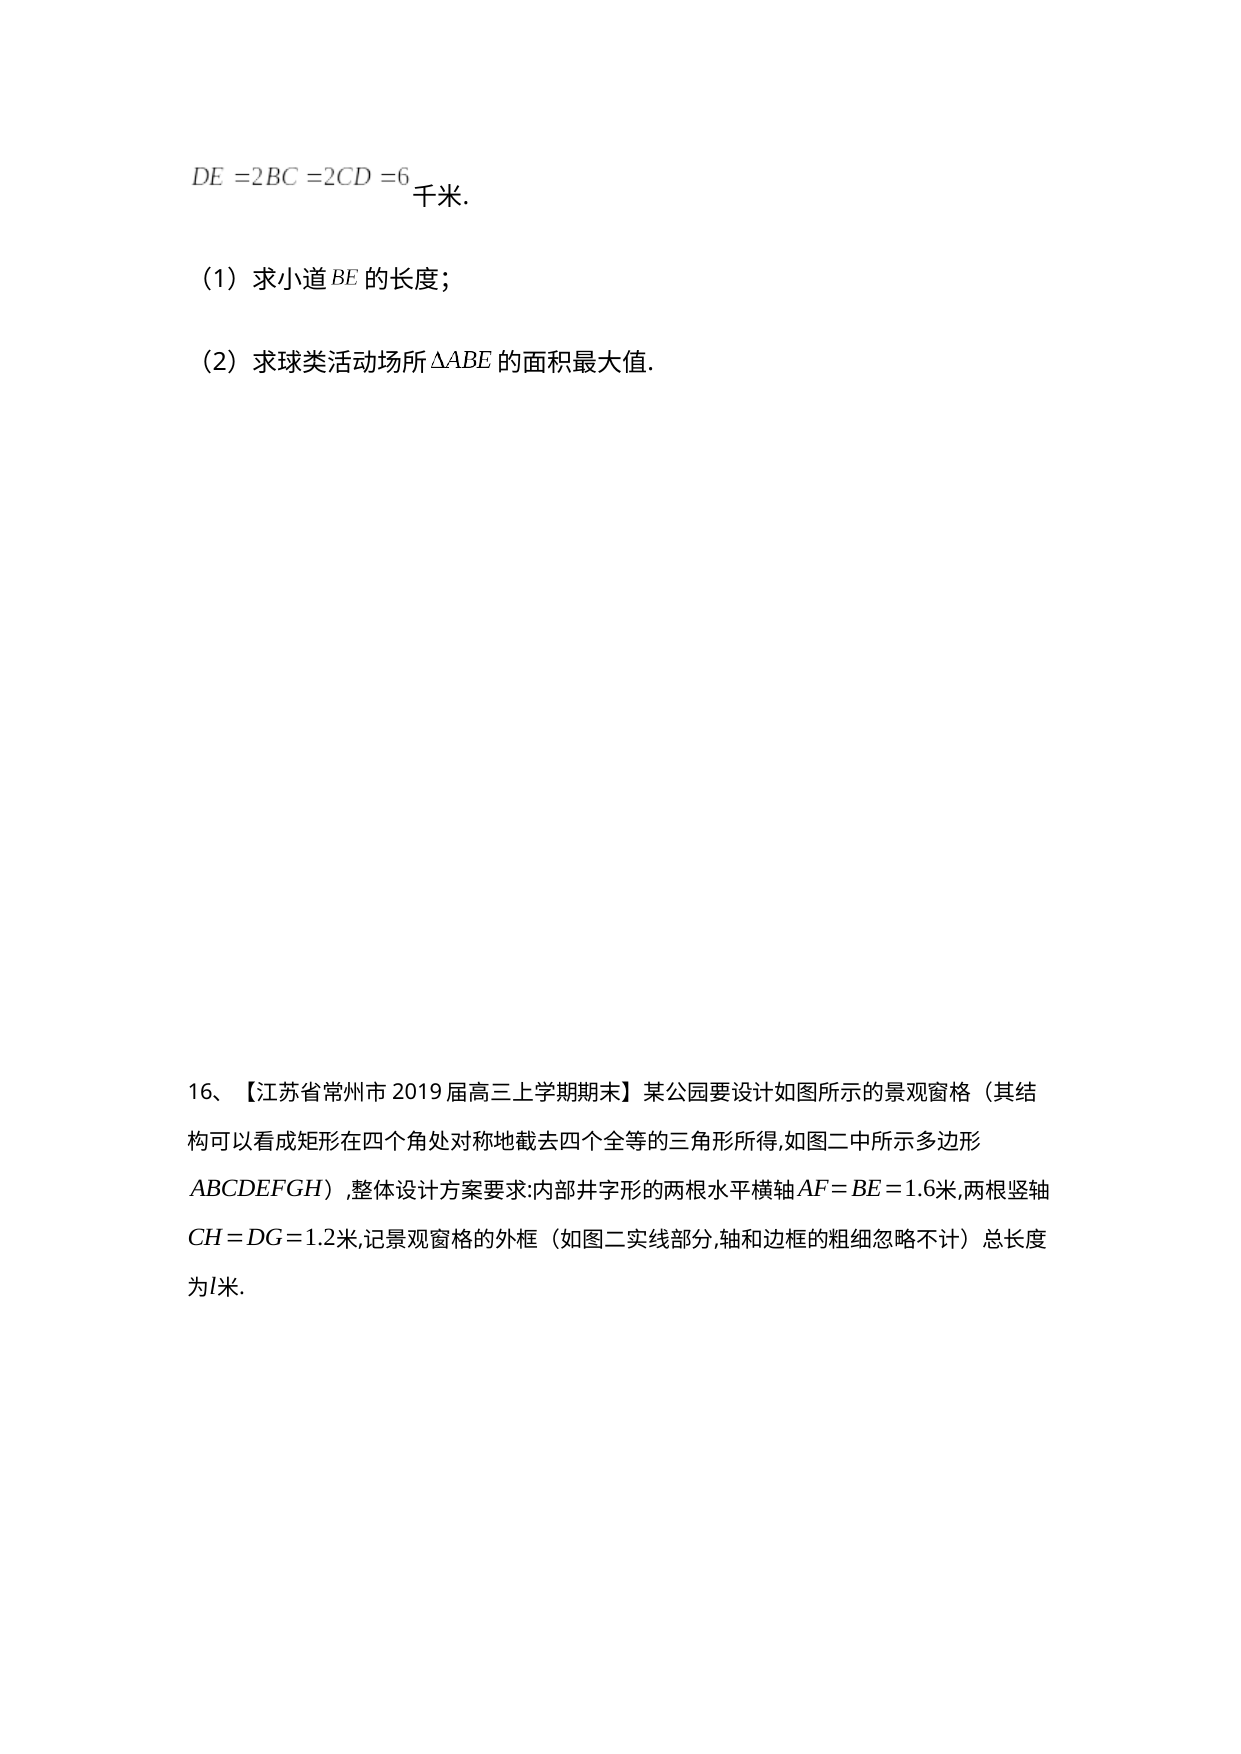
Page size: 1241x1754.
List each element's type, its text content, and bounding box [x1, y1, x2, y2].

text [187, 162, 1053, 227]
text （2）求球类活动场所的面积最大值. [187, 328, 1053, 393]
text 16、【江苏省常州市2019届高三上学期期末】某公园要设计如图所示的景观窗格（其结构可以看成矩形在四个角处对称地截去四个全等的三角形所得,如图二中所示多边形）,整体设计方案要求:内部井字形的两根水平横轴米,两根竖轴米,记景观窗格的外框（如图二实线部分,轴和边框的粗细忽略不计）总长度为米. [187, 1075, 1053, 1302]
text （1）求小道的长度； [187, 245, 1053, 310]
